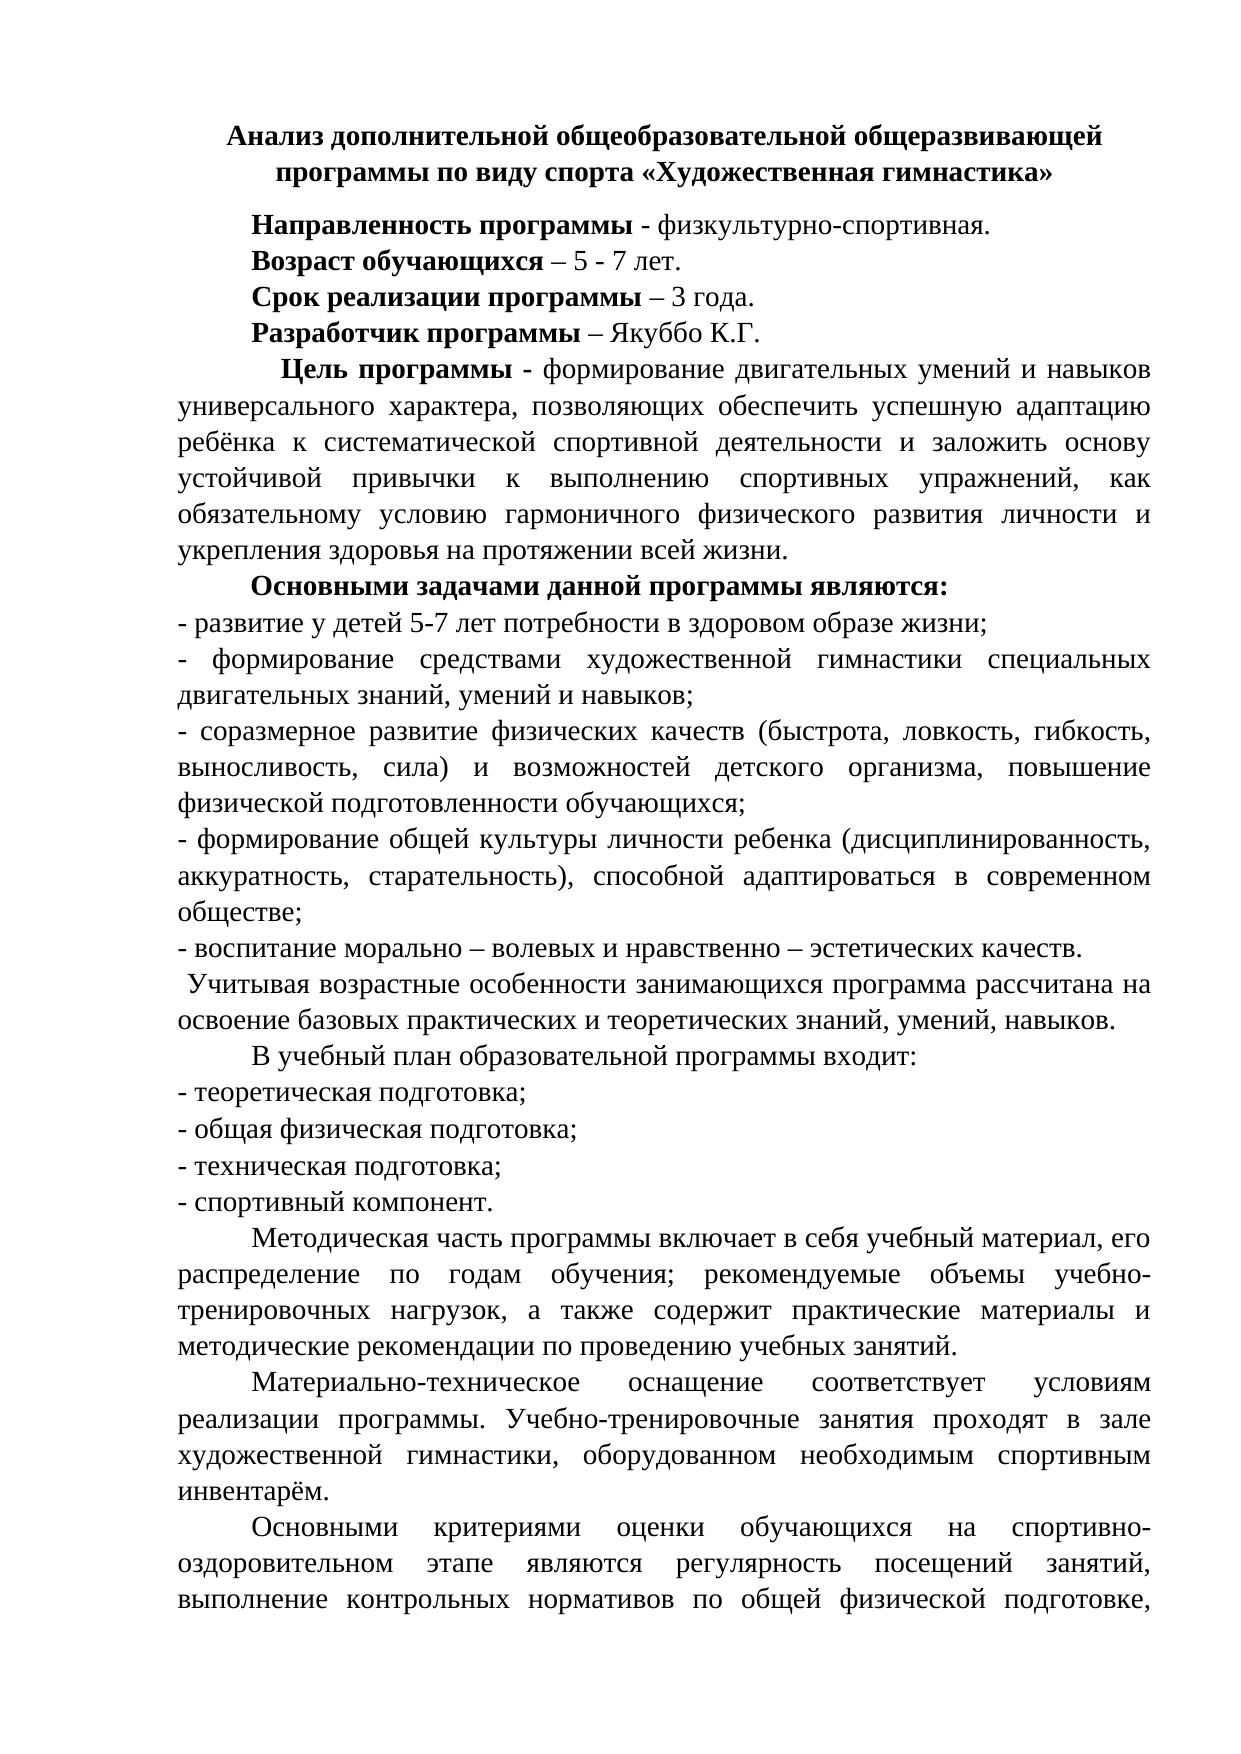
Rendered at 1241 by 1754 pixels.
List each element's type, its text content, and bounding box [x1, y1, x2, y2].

text - воспитание морально – волевых и нравственно – эстетических качеств. [177, 930, 1152, 963]
text Основными задачами данной программы являются: [177, 568, 1152, 602]
text Срок реализации программы – 3 года. [177, 279, 1152, 313]
text Возраст обучающихся – 5 - 7 лет. [177, 243, 1152, 277]
text Цель программы - формирование двигательных умений и навыков универсального характера, позволяющих обеспечить успешную адаптацию ребёнка к систематической спортивной деятельности и заложить основу устойчивой привычки к выполнению спортивных упражнений, как обязательному условию гармоничного физического развития личности и укрепления здоровья на протяжении всей жизни. [177, 352, 1152, 566]
text - теоретическая подготовка; [177, 1074, 1152, 1108]
text В учебный план образовательной программы входит: [207, 1038, 1152, 1072]
text - формирование средствами художественной гимнастики специальных двигательных знаний, умений и навыков; [177, 641, 1152, 711]
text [177, 1509, 1152, 1615]
text - соразмерное развитие физических качеств (быстрота, ловкость, гибкость, выносливость, сила) и возможностей детского организма, повышение физической подготовленности обучающихся; [177, 713, 1152, 819]
text - техническая подготовка; [177, 1148, 1152, 1181]
text - развитие у детей 5-7 лет потребности в здоровом образе жизни; [177, 605, 1152, 638]
text Материально-техническое оснащение соответствует условиям реализации программы. Учебно-тренировочные занятия проходят в зале художественной гимнастики, оборудованном необходимым спортивным инвентарём. [177, 1364, 1152, 1507]
text Анализ дополнительной общеобразовательной общеразвивающей программы по виду спорта «Художественная гимнастика» [177, 118, 1152, 188]
text Учитывая возрастные особенности занимающихся программа рассчитана на освоение базовых практических и теоретических знаний, умений, навыков. [177, 966, 1152, 1036]
text - спортивный компонент. [177, 1184, 1152, 1217]
text - общая физическая подготовка; [177, 1112, 1152, 1145]
text Методическая часть программы включает в себя учебный материал, его распределение по годам обучения; рекомендуемые объемы учебно-тренировочных нагрузок, а также содержит практические материалы и методические рекомендации по проведению учебных занятий. [177, 1220, 1152, 1362]
text - формирование общей культуры личности ребенка (дисциплинированность, аккуратность, старательность), способной адаптироваться в современном обществе; [177, 822, 1152, 927]
text Разработчик программы – Якуббо К.Г. [177, 316, 1152, 349]
text Направленность программы - физкультурно-спортивная. [177, 207, 1152, 241]
